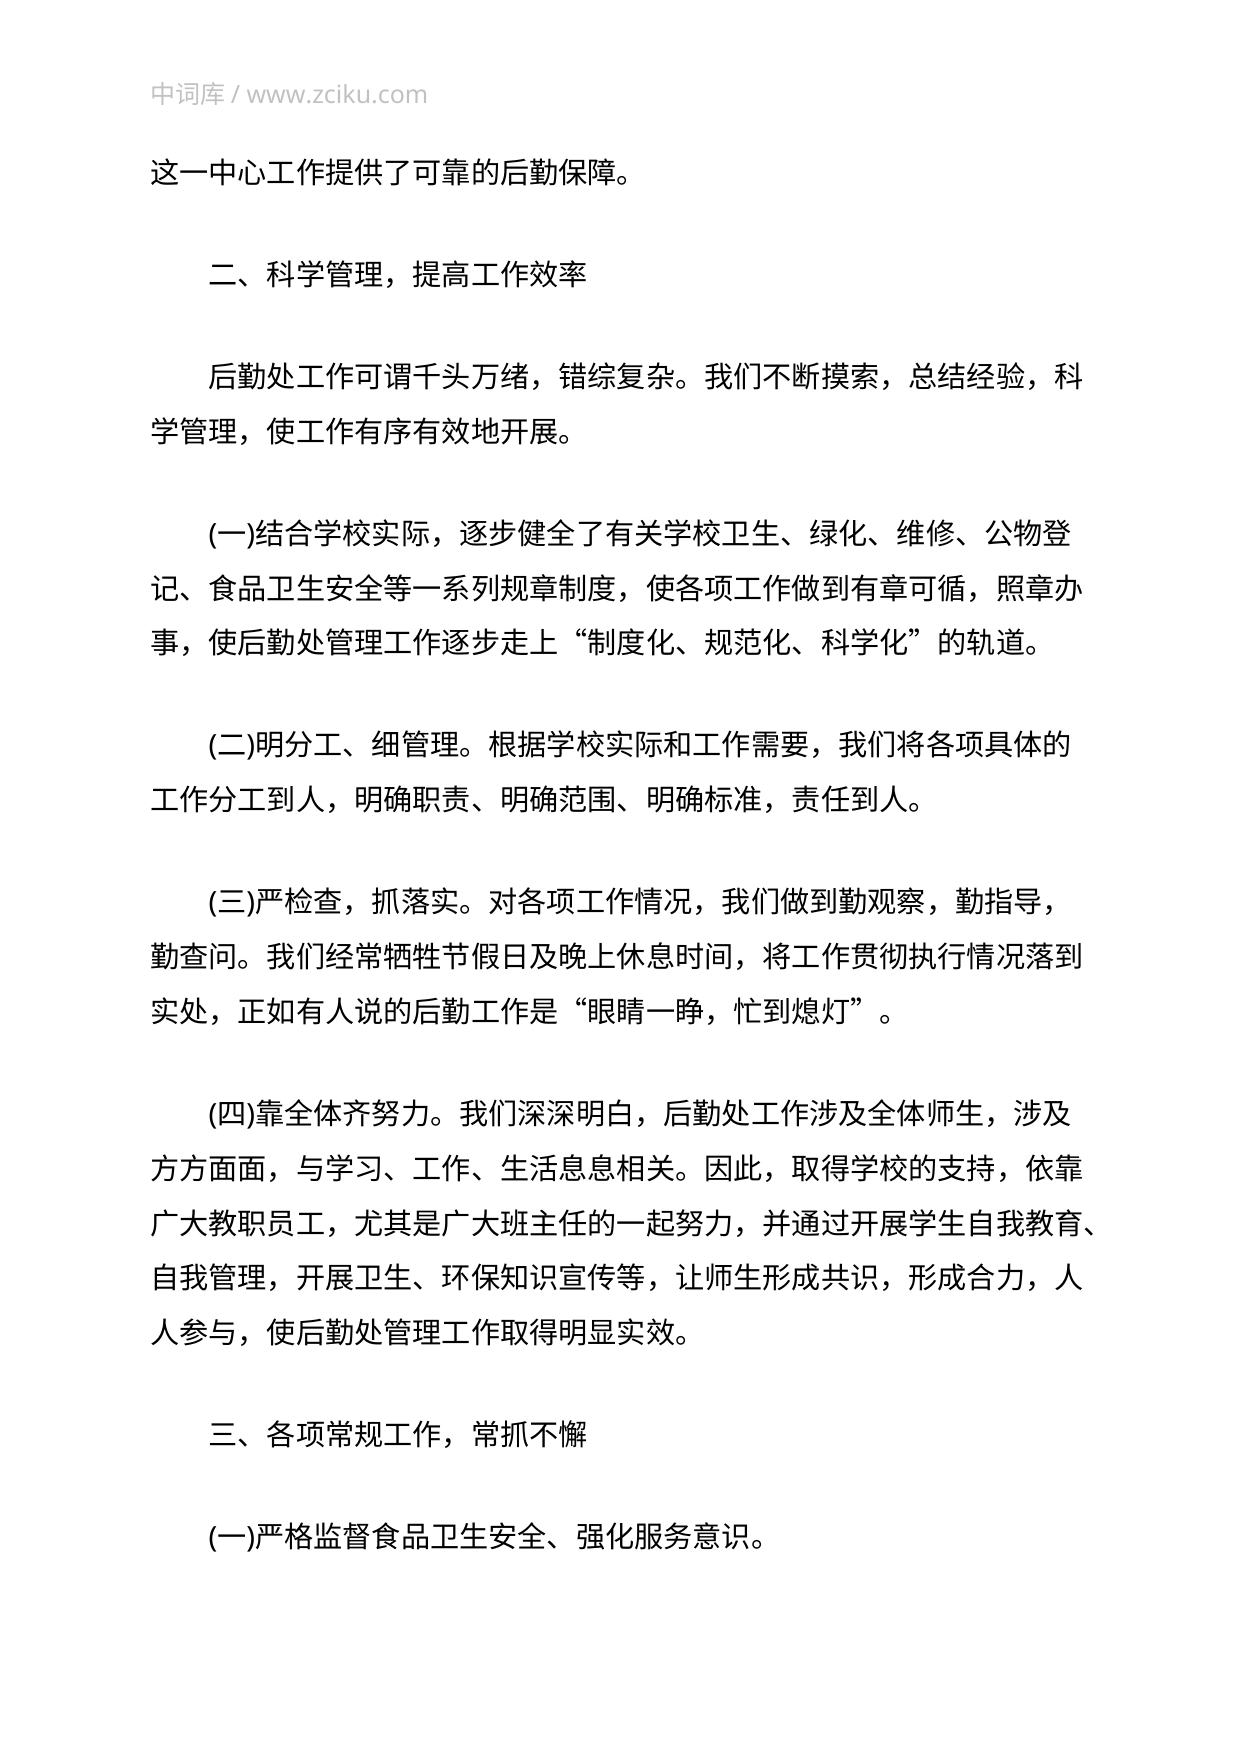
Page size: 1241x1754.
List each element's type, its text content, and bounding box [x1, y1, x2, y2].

text 后勤处工作可谓千头万绪，错综复杂。我们不断摸索，总结经验，科学管理，使工作有序有效地开展。 [150, 353, 1090, 451]
text 三、各项常规工作，常抓不懈 [150, 1412, 1090, 1454]
text (一)严格监督食品卫生安全、强化服务意识。 [150, 1513, 1090, 1556]
text 二、科学管理，提高工作效率 [150, 252, 1090, 294]
text (三)严检查，抓落实。对各项工作情况，我们做到勤观察，勤指导，勤查问。我们经常牺牲节假日及晚上休息时间，将工作贯彻执行情况落到实处，正如有人说的后勤工作是“眼睛一睁，忙到熄灯”。 [150, 879, 1090, 1031]
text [150, 150, 1090, 192]
text (二)明分工、细管理。根据学校实际和工作需要，我们将各项具体的工作分工到人，明确职责、明确范围、明确标准，责任到人。 [150, 722, 1090, 819]
text (四)靠全体齐努力。我们深深明白，后勤处工作涉及全体师生，涉及方方面面，与学习、工作、生活息息相关。因此，取得学校的支持，依靠广大教职员工，尤其是广大班主任的一起努力，并通过开展学生自我教育、自我管理，开展卫生、环保知识宣传等，让师生形成共识，形成合力，人人参与，使后勤处管理工作取得明显实效。 [150, 1090, 1090, 1352]
text (一)结合学校实际，逐步健全了有关学校卫生、绿化、维修、公物登记、食品卫生安全等一系列规章制度，使各项工作做到有章可循，照章办事，使后勤处管理工作逐步走上“制度化、规范化、科学化”的轨道。 [150, 510, 1090, 662]
